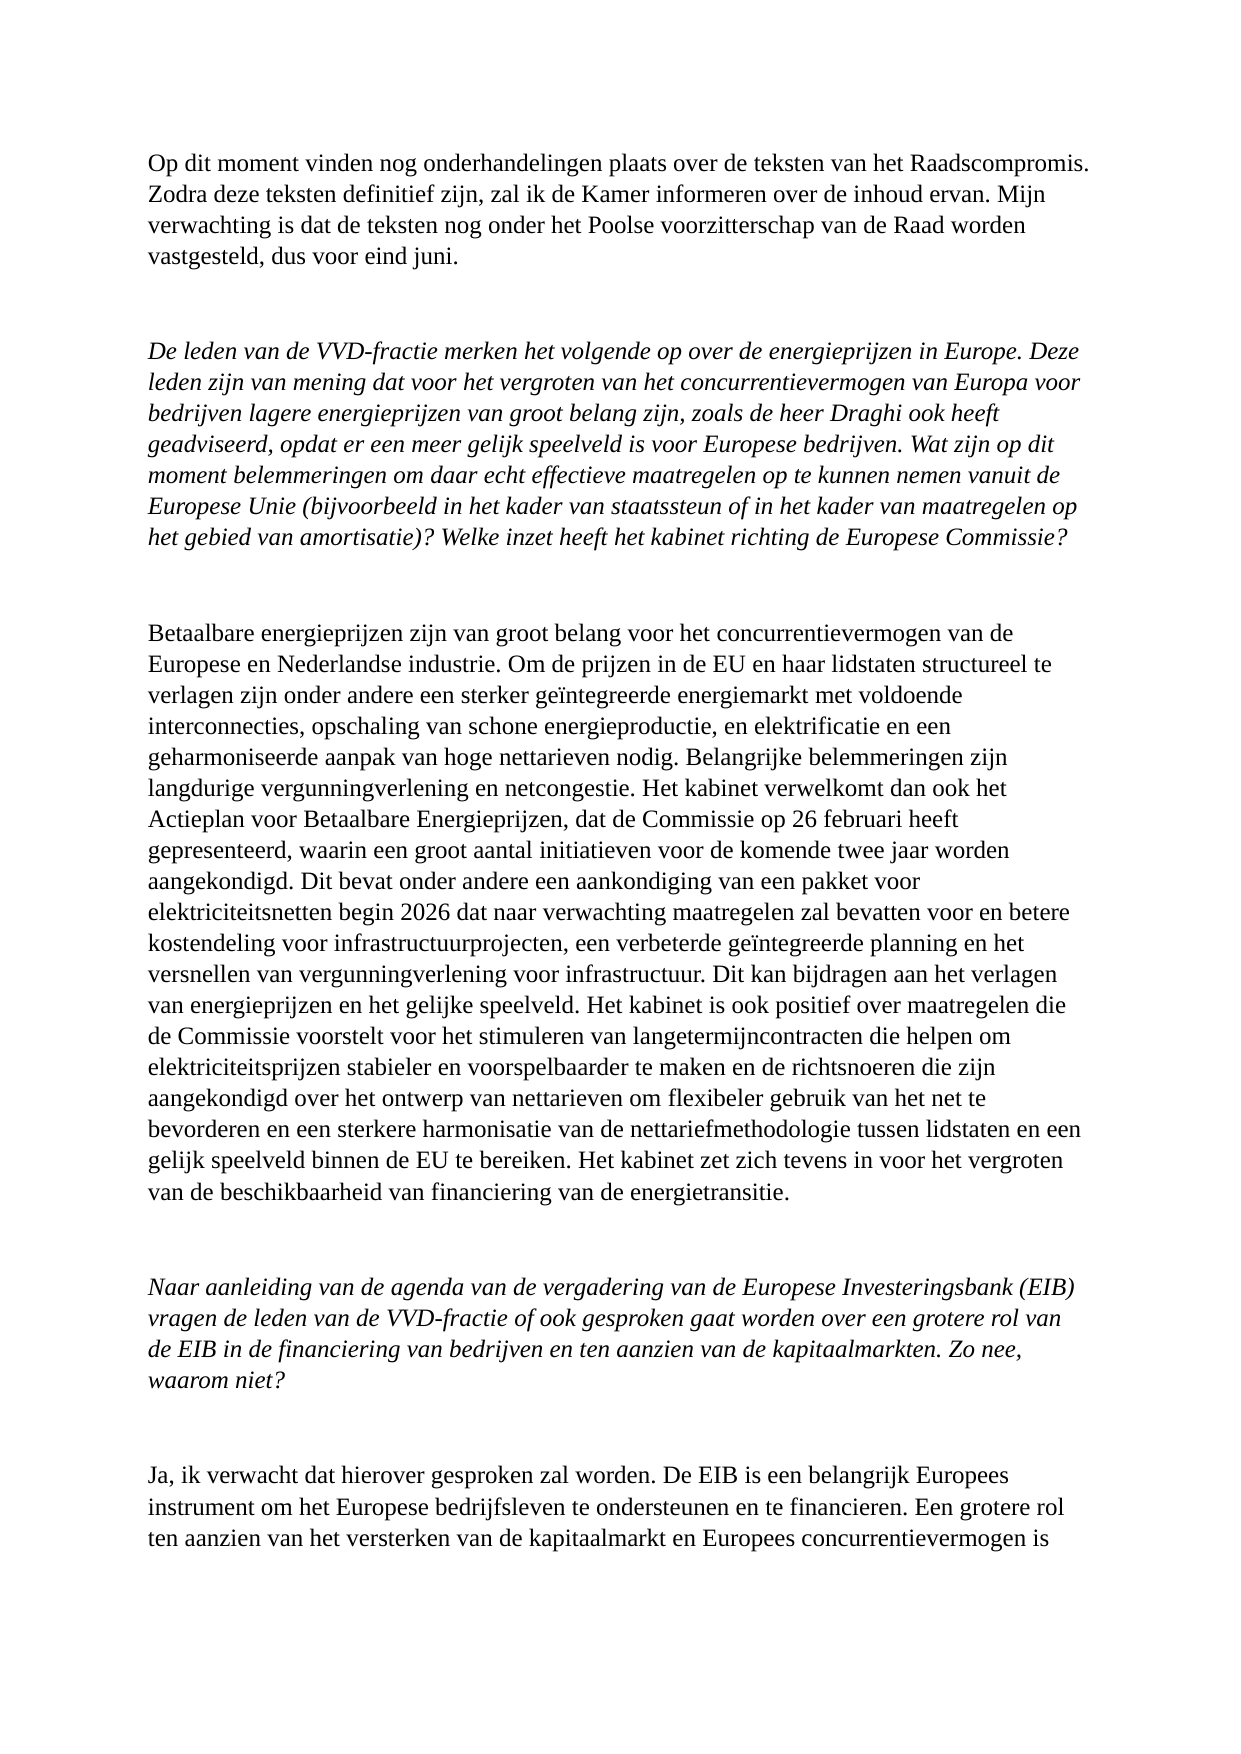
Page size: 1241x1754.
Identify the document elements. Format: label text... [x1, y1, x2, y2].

text Op dit moment vinden nog onderhandelingen plaats over de teksten van het Raadscompromis. Zodra deze teksten definitief zijn, zal ik de Kamer informeren over de inhoud ervan. Mijn verwachting is dat de teksten nog onder het Poolse voorzitterschap van de Raad worden vastgesteld, dus voor eind juni. [148, 148, 1092, 269]
text Naar aanleiding van de agenda van de vergadering van de Europese Investeringsbank (EIB) vragen de leden van de VVD-fractie of ook gesproken gaat worden over een grotere rol van de EIB in de financiering van bedrijven en ten aanzien van de kapitaalmarkten. Zo nee, waarom niet? [148, 1272, 1092, 1394]
text Betaalbare energieprijzen zijn van groot belang voor het concurrentievermogen van de Europese en Nederlandse industrie. Om de prijzen in de EU en haar lidstaten structureel te verlagen zijn onder andere een sterker geïntegreerde energiemarkt met voldoende interconnecties, opschaling van schone energieproductie, en elektrificatie en een geharmoniseerde aanpak van hoge nettarieven nodig. Belangrijke belemmeringen zijn langdurige vergunningverlening en netcongestie. Het kabinet verwelkomt dan ook het Actieplan voor Betaalbare Energieprijzen, dat de Commissie op 26 februari heeft gepresenteerd, waarin een groot aantal initiatieven voor de komende twee jaar worden aangekondigd. Dit bevat onder andere een aankondiging van een pakket voor elektriciteitsnetten begin 2026 dat naar verwachting maatregelen zal bevatten voor en betere kostendeling voor infrastructuurprojecten, een verbeterde geïntegreerde planning en het versnellen van vergunningverlening voor infrastructuur. Dit kan bijdragen aan het verlagen van energieprijzen en het gelijke speelveld. Het kabinet is ook positief over maatregelen die de Commissie voorstelt voor het stimuleren van langetermijncontracten die helpen om elektriciteitsprijzen stabieler en voorspelbaarder te maken en de richtsnoeren die zijn aangekondigd over het ontwerp van nettarieven om flexibeler gebruik van het net te bevorderen en een sterkere harmonisatie van de nettariefmethodologie tussen lidstaten en een gelijk speelveld binnen de EU te bereiken. Het kabinet zet zich tevens in voor het vergroten van de beschikbaarheid van financiering van de energietransitie. [148, 618, 1092, 1205]
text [148, 1461, 1092, 1551]
text De leden van de VVD-fractie merken het volgende op over de energieprijzen in Europe. Deze leden zijn van mening dat voor het vergroten van het concurrentievermogen van Europa voor bedrijven lagere energieprijzen van groot belang zijn, zoals de heer Draghi ook heeft geadviseerd, opdat er een meer gelijk speelveld is voor Europese bedrijven. Wat zijn op dit moment belemmeringen om daar echt effectieve maatregelen op te kunnen nemen vanuit de Europese Unie (bijvoorbeeld in het kader van staatssteun of in het kader van maatregelen op het gebied van amortisatie)? Welke inzet heeft het kabinet richting de Europese Commissie? [148, 336, 1092, 551]
